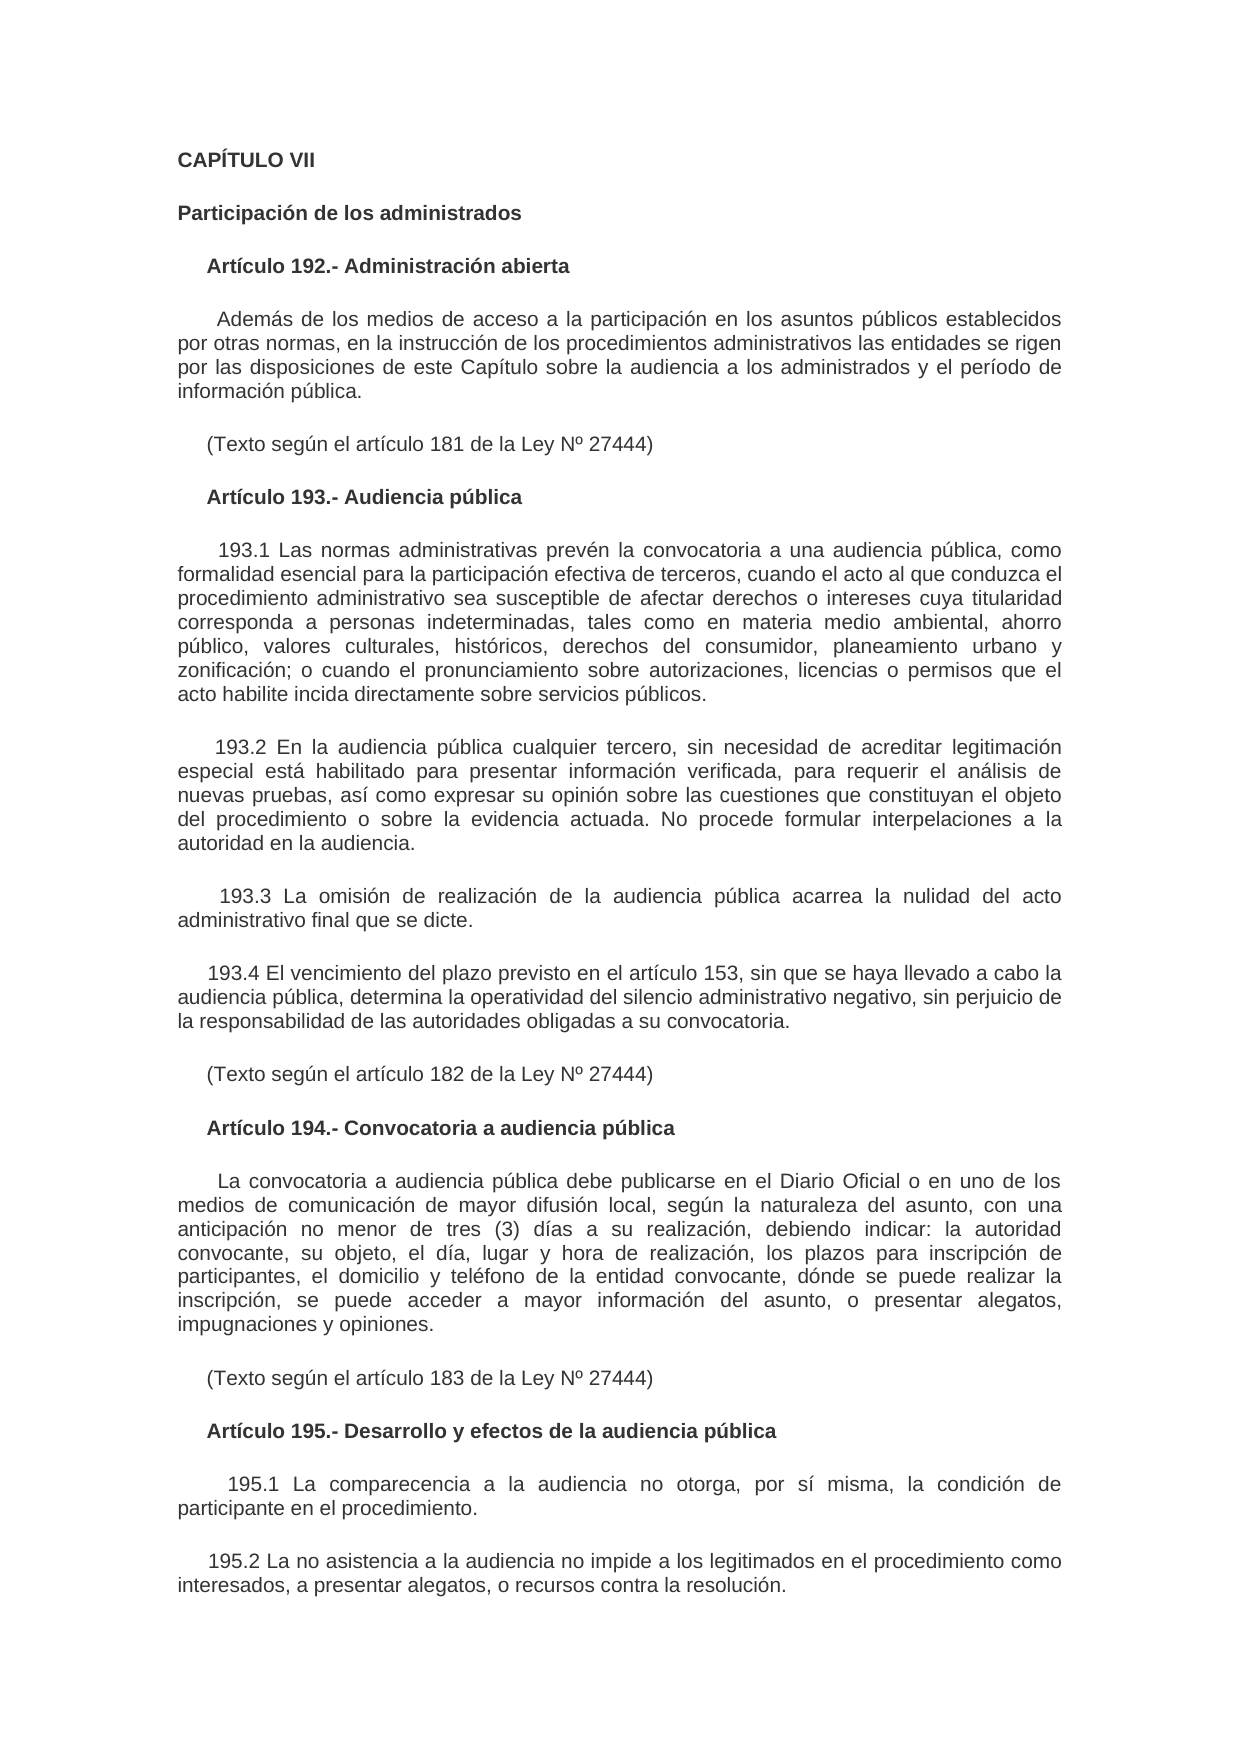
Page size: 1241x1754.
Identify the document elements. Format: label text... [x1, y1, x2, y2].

text 193.2 En la audiencia pública cualquier tercero, sin necesidad de acreditar legitimación especial está habilitado para presentar información verificada, para requerir el análisis de nuevas pruebas, así como expresar su opinión sobre las cuestiones que constituyan el objeto del procedimiento o sobre la evidencia actuada. No procede formular interpelaciones a la autoridad en la audiencia. [177, 735, 1063, 855]
text CAPÍTULO VII [177, 148, 1063, 172]
text 193.3 La omisión de realización de la audiencia pública acarrea la nulidad del acto administrativo final que se dicte. [177, 884, 1063, 932]
text Además de los medios de acceso a la participación en los asuntos públicos establecidos por otras normas, en la instrucción de los procedimientos administrativos las entidades se rigen por las disposiciones de este Capítulo sobre la audiencia a los administrados y el período de información pública. [177, 307, 1063, 403]
text 195.1 La comparecencia a la audiencia no otorga, por sí misma, la condición de participante en el procedimiento. [177, 1472, 1063, 1519]
text Artículo 192.- Administración abierta [177, 254, 1063, 278]
text Artículo 194.- Convocatoria a audiencia pública [177, 1115, 1063, 1139]
text 193.1 Las normas administrativas prevén la convocatoria a una audiencia pública, como formalidad esencial para la participación efectiva de terceros, cuando el acto al que conduzca el procedimiento administrativo sea susceptible de afectar derechos o intereses cuya titularidad corresponda a personas indeterminadas, tales como en materia medio ambiental, ahorro público, valores culturales, históricos, derechos del consumidor, planeamiento urbano y zonificación; o cuando el pronunciamiento sobre autorizaciones, licencias o permisos que el acto habilite incida directamente sobre servicios públicos. [177, 538, 1063, 706]
text 195.2 La no asistencia a la audiencia no impide a los legitimados en el procedimiento como interesados, a presentar alegatos, o recursos contra la resolución. [177, 1549, 1063, 1597]
text Artículo 195.- Desarrollo y efectos de la audiencia pública [177, 1418, 1063, 1442]
text Artículo 193.- Audiencia pública [177, 485, 1063, 509]
text 193.4 El vencimiento del plazo previsto en el artículo 153, sin que se haya llevado a cabo la audiencia pública, determina la operatividad del silencio administrativo negativo, sin perjuicio de la responsabilidad de las autoridades obligadas a su convocatoria. [177, 961, 1063, 1033]
text (Texto según el artículo 181 de la Ley Nº 27444) [177, 432, 1063, 456]
text (Texto según el artículo 183 de la Ley Nº 27444) [177, 1365, 1063, 1389]
text (Texto según el artículo 182 de la Ley Nº 27444) [177, 1062, 1063, 1086]
text La convocatoria a audiencia pública debe publicarse en el Diario Oficial o en uno de los medios de comunicación de mayor difusión local, según la naturaleza del asunto, con una anticipación no menor de tres (3) días a su realización, debiendo indicar: la autoridad convocante, su objeto, el día, lugar y hora de realización, los plazos para inscripción de participantes, el domicilio y teléfono de la entidad convocante, dónde se puede realizar la inscripción, se puede acceder a mayor información del asunto, o presentar alegatos, impugnaciones y opiniones. [177, 1168, 1063, 1336]
text Participación de los administrados [177, 201, 1063, 225]
